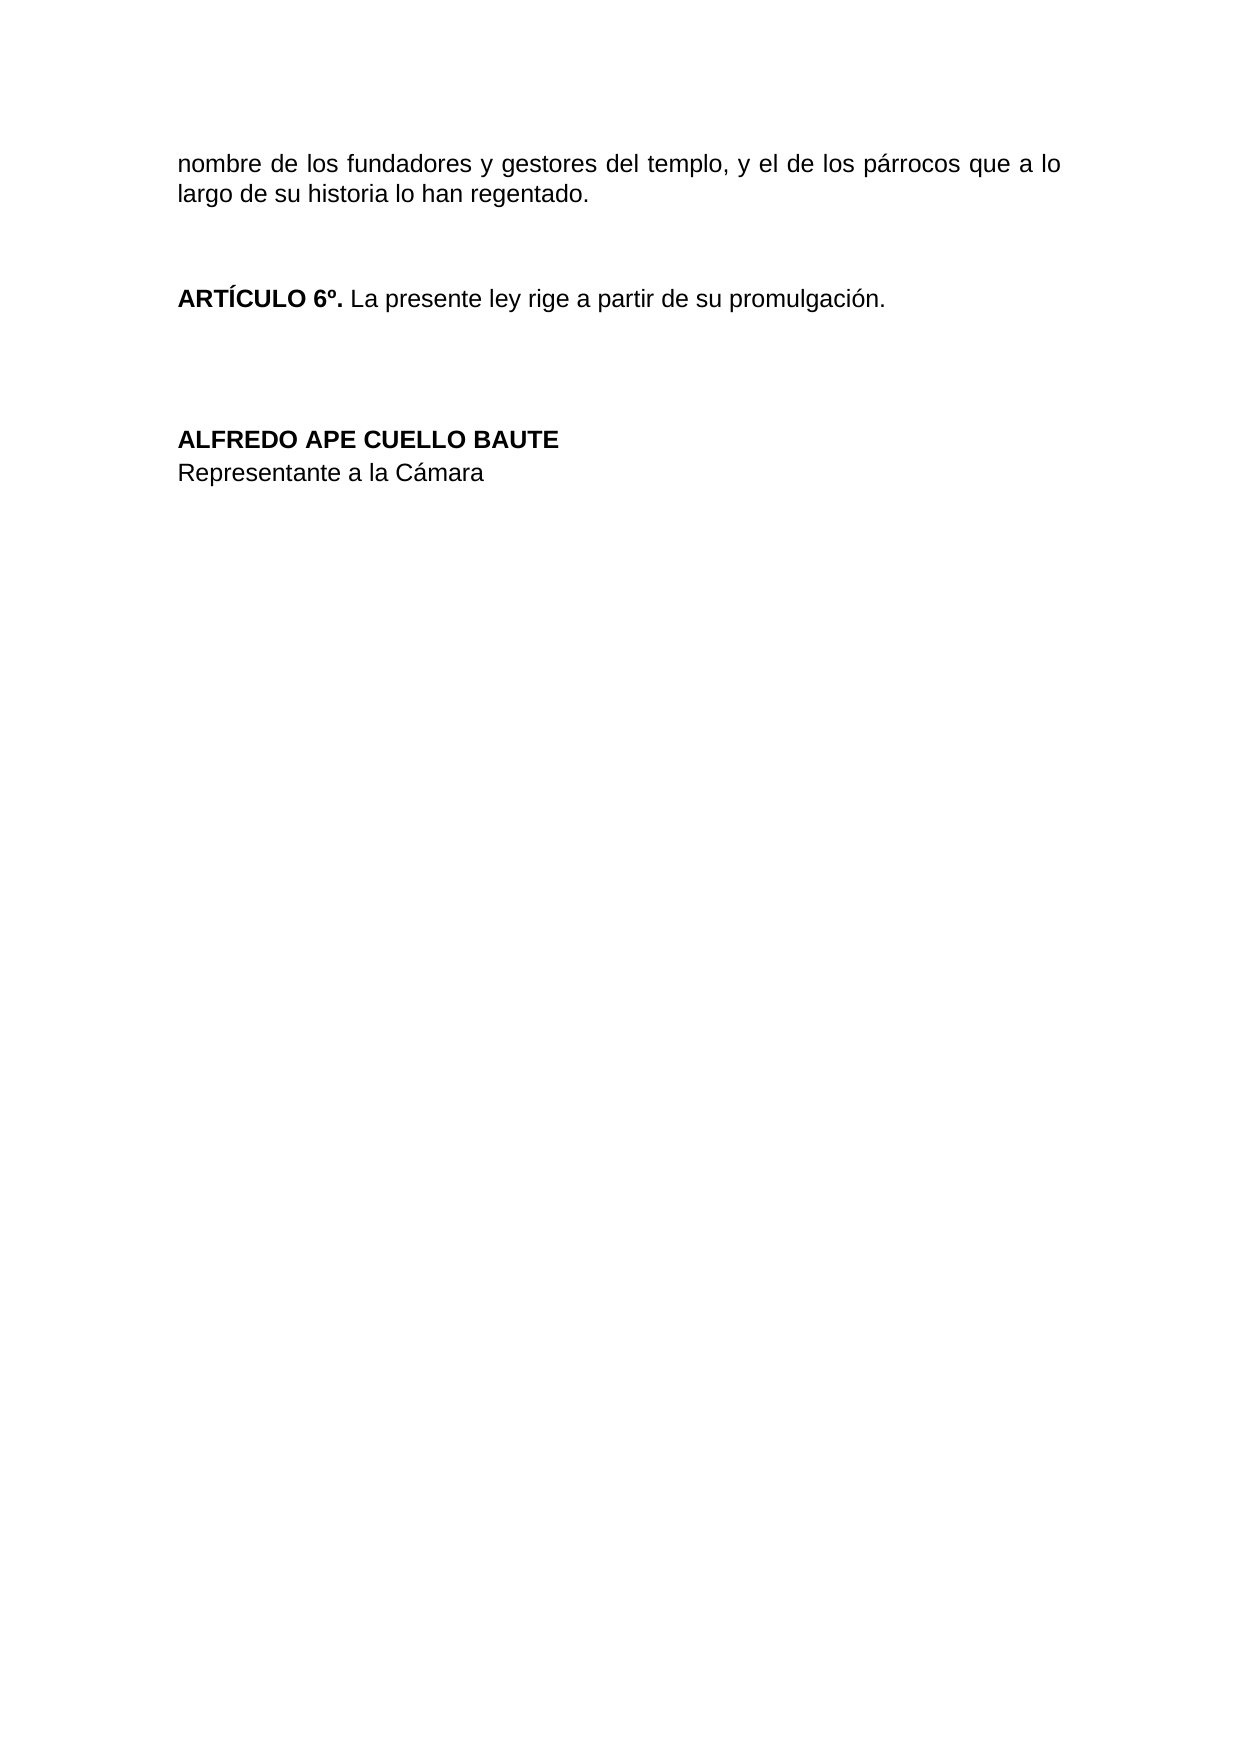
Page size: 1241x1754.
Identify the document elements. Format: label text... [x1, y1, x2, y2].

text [177, 148, 1063, 208]
text ARTÍCULO 6º. La presente ley rige a partir de su promulgación. [177, 283, 1063, 313]
text ALFREDO APE CUELLO BAUTE [177, 424, 1063, 454]
text Representante a la Cámara [177, 457, 1063, 487]
